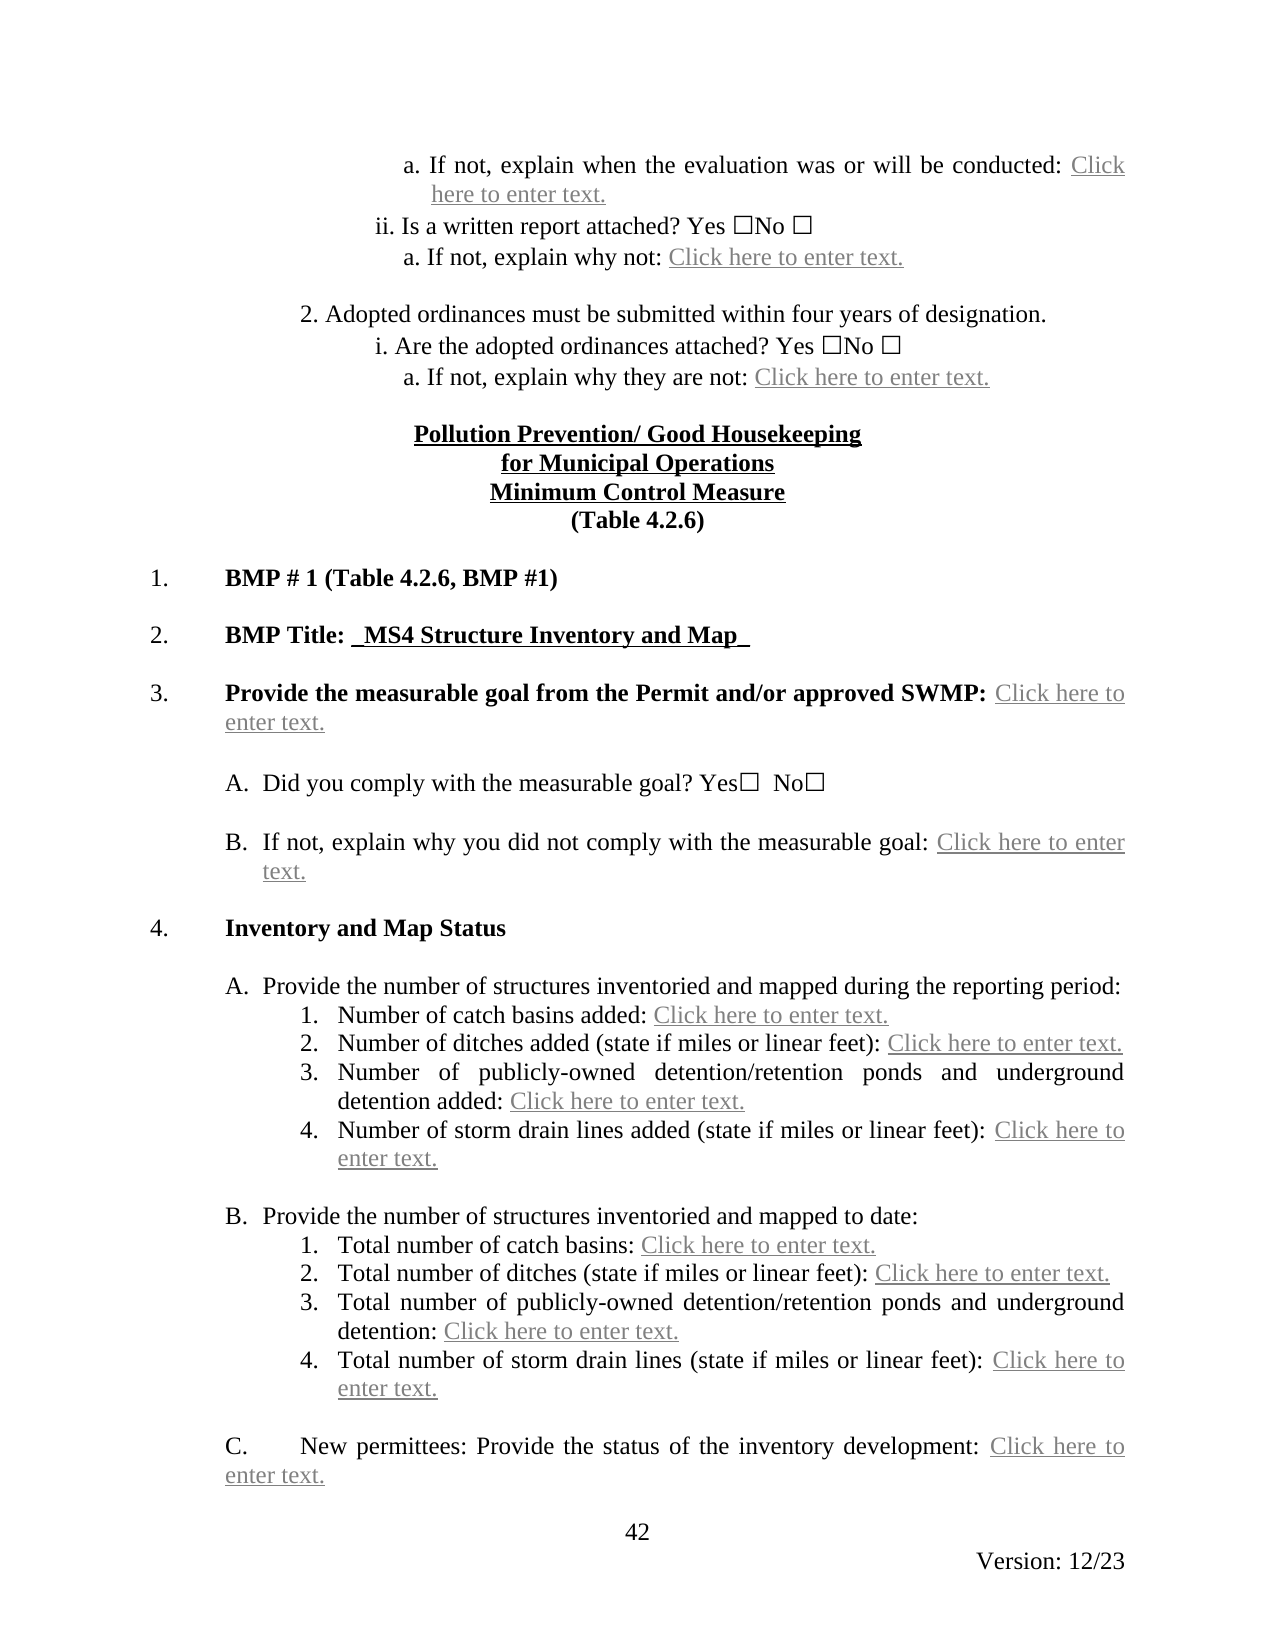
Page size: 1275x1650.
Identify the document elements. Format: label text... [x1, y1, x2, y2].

text i. Are the adopted ordinances attached? Yes ☐No ☐ [300, 328, 1125, 362]
list Number of catch basins added: [300, 1000, 1125, 1028]
list Total number of ditches (state if miles or linear feet): [300, 1258, 1125, 1287]
list Number of ditches added (state if miles or linear feet): [300, 1028, 1125, 1057]
list Did you comply with the measurable goal? Yes No [225, 764, 1125, 798]
text C. New permittees: Provide the status of the inventory development: [225, 1431, 1125, 1488]
list Provide the number of structures inventoried and mapped to date: [225, 1201, 1125, 1230]
text (Table 4.2.6) [150, 506, 1125, 534]
list Number of publicly-owned detention/retention ponds and underground detention added: [300, 1057, 1125, 1115]
list If not, explain why you did not comply with the measurable goal: [225, 827, 1125, 885]
text a. If not, explain why not: [262, 242, 1125, 270]
list Total number of storm drain lines (state if miles or linear feet): [300, 1345, 1125, 1402]
text ii. Is a written report attached? Yes ☐No ☐ [337, 207, 1125, 242]
list Total number of catch basins: [300, 1230, 1125, 1258]
list Inventory and Map Status [150, 913, 1125, 942]
list Number of storm drain lines added (state if miles or linear feet): [300, 1115, 1125, 1172]
text 3. Provide the measurable goal from the Permit and/or approved SWMP: [150, 678, 1125, 736]
text 1. BMP # 1 (Table 4.2.6, BMP #1) [150, 563, 1125, 592]
list Total number of publicly-owned detention/retention ponds and underground detention: [300, 1287, 1125, 1345]
text 2. BMP Title: _MS4 Structure Inventory and Map_ [150, 621, 1125, 649]
text for Municipal Operations [150, 448, 1125, 477]
list Provide the number of structures inventoried and mapped during the reporting period: [225, 971, 1125, 1000]
text Pollution Prevention/ Good Housekeeping [150, 419, 1125, 448]
text Minimum Control Measure [150, 477, 1125, 506]
text 2. Adopted ordinances must be submitted within four years of designation. [300, 299, 1125, 328]
text a. If not, explain why they are not: [225, 362, 1125, 391]
text a. If not, explain when the evaluation was or will be conducted: [403, 150, 1125, 207]
